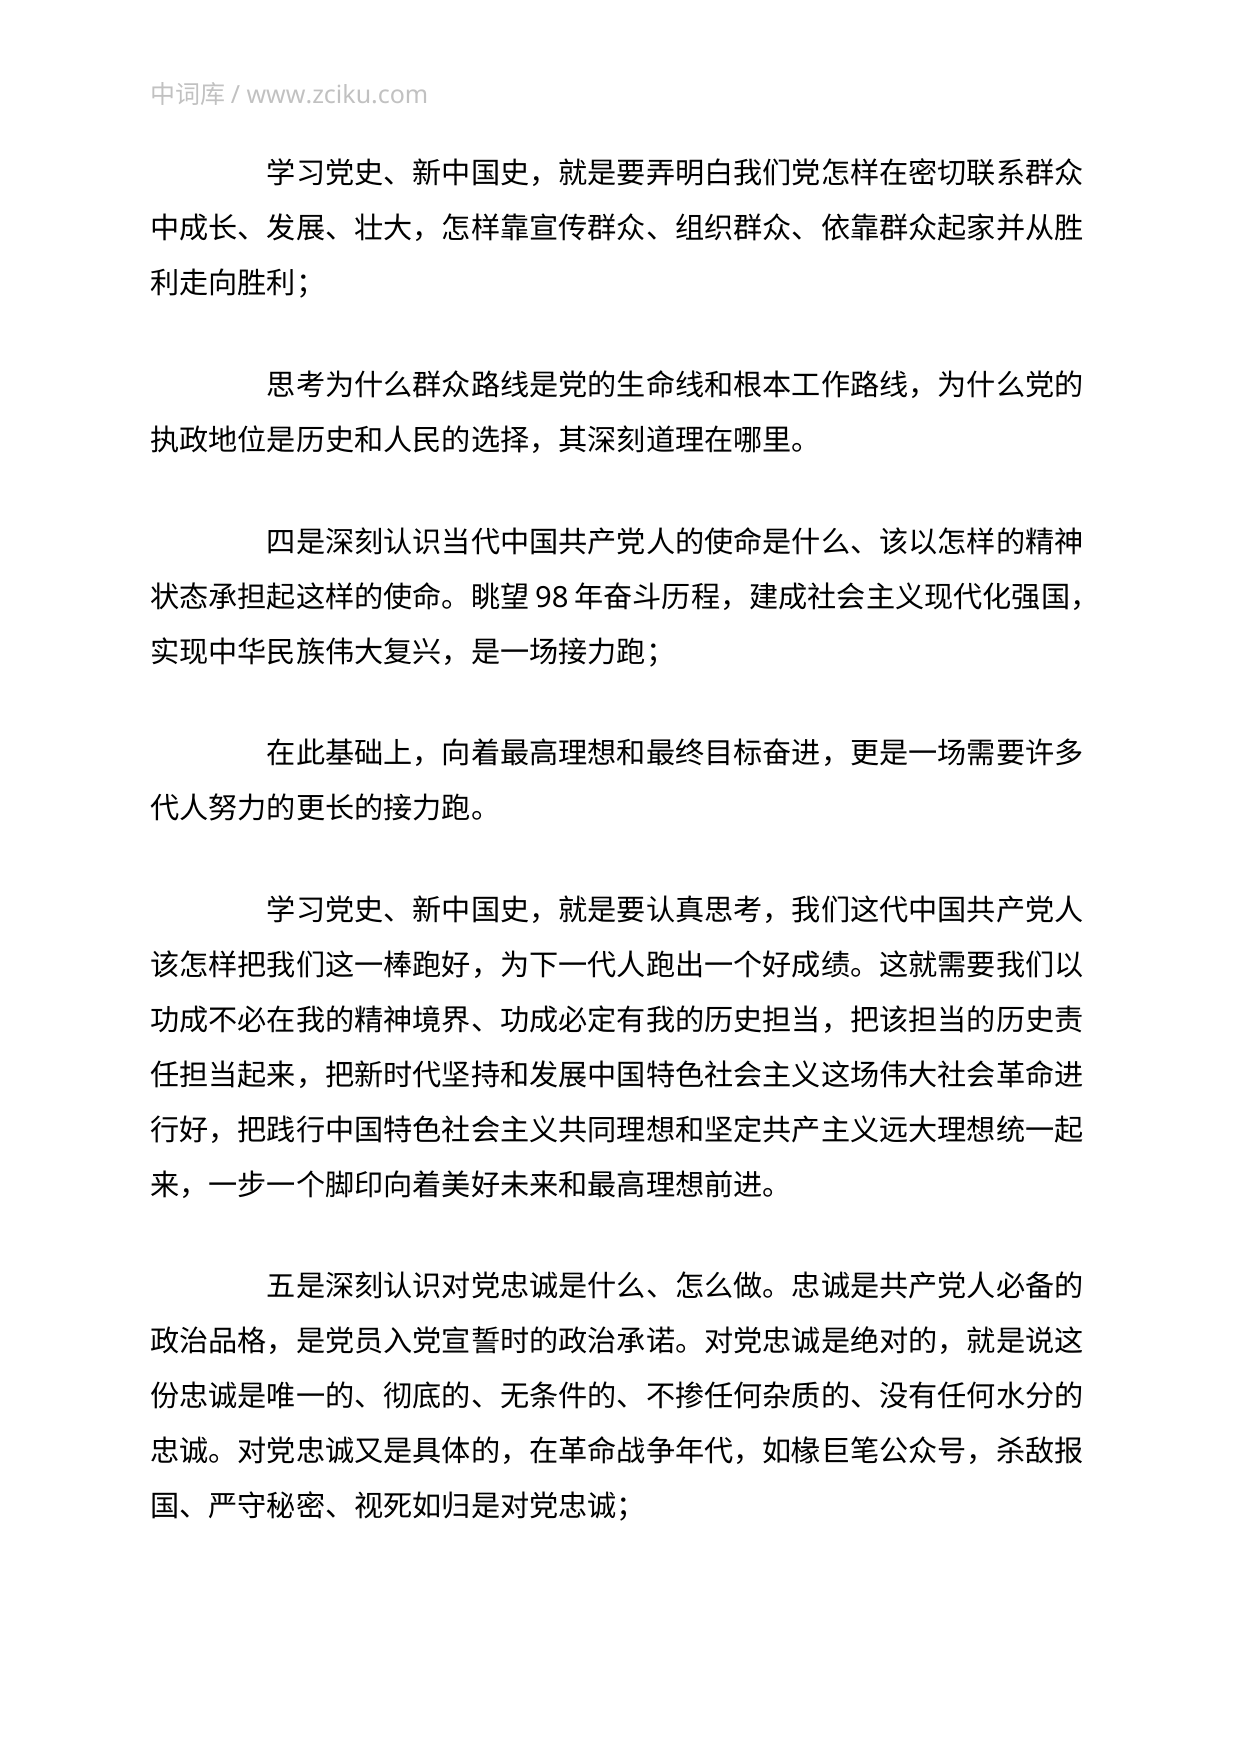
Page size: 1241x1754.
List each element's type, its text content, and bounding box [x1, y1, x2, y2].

text 在此基础上，向着最高理想和最终目标奋进，更是一场需要许多代人努力的更长的接力跑。 [150, 730, 1090, 827]
text 四是深刻认识当代中国共产党人的使命是什么、该以怎样的精神状态承担起这样的使命。眺望98年奋斗历程，建成社会主义现代化强国，实现中华民族伟大复兴，是一场接力跑； [150, 518, 1090, 670]
text 五是深刻认识对党忠诚是什么、怎么做。忠诚是共产党人必备的政治品格，是党员入党宣誓时的政治承诺。对党忠诚是绝对的，就是说这份忠诚是唯一的、彻底的、无条件的、不掺任何杂质的、没有任何水分的忠诚。对党忠诚又是具体的，在革命战争年代，如椽巨笔公众号，杀敌报国、严守秘密、视死如归是对党忠诚； [150, 1263, 1090, 1525]
text 学习党史、新中国史，就是要弄明白我们党怎样在密切联系群众中成长、发展、壮大，怎样靠宣传群众、组织群众、依靠群众起家并从胜利走向胜利； [150, 150, 1090, 302]
text 思考为什么群众路线是党的生命线和根本工作路线，为什么党的执政地位是历史和人民的选择，其深刻道理在哪里。 [150, 362, 1090, 459]
text 学习党史、新中国史，就是要认真思考，我们这代中国共产党人该怎样把我们这一棒跑好，为下一代人跑出一个好成绩。这就需要我们以功成不必在我的精神境界、功成必定有我的历史担当，把该担当的历史责任担当起来，把新时代坚持和发展中国特色社会主义这场伟大社会革命进行好，把践行中国特色社会主义共同理想和坚定共产主义远大理想统一起来，一步一个脚印向着美好未来和最高理想前进。 [150, 887, 1090, 1203]
